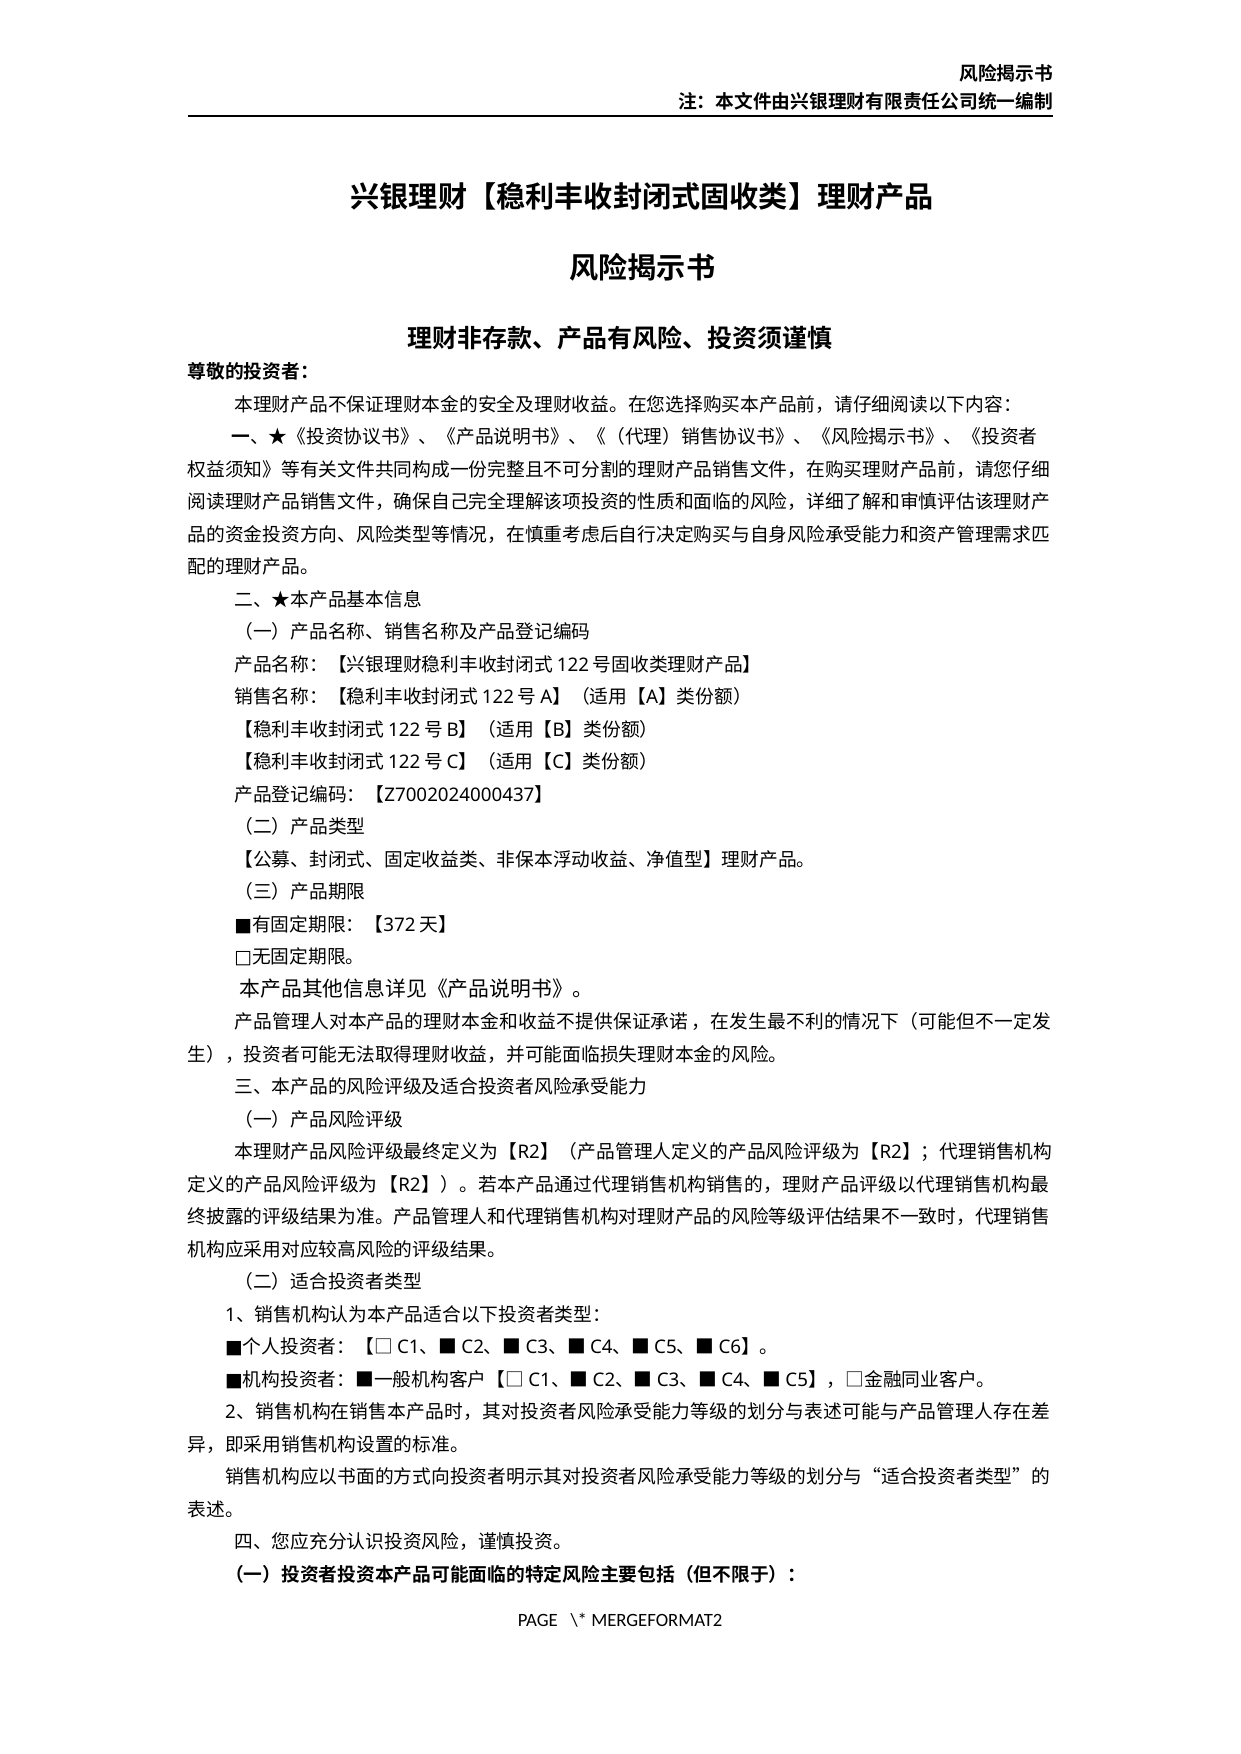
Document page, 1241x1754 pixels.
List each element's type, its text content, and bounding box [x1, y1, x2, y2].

text 理财非存款、产品有风险、投资须谨慎 [187, 321, 1053, 354]
text （一）投资者投资本产品可能面临的特定风险主要包括（但不限于）： [187, 1557, 1053, 1589]
text 兴银理财【稳利丰收封闭式固收类】理财产品 [187, 162, 1053, 227]
text 【公募、封闭式、固定收益类、非保本浮动收益、净值型】理财产品。 [187, 842, 1053, 874]
text 产品登记编码：【Z7002024000437】 [187, 777, 1053, 809]
text 一、★《投资协议书》、《产品说明书》、《（代理）销售协议书》、《风险揭示书》、《投资者权益须知》等有关文件共同构成一份完整且不可分割的理财产品销售文件，在购买理财产品前，请您仔细阅读理财产品销售文件，确保自己完全理解该项投资的性质和面临的风险，详细了解和审慎评估该理财产品的资金投资方向、风险类型等情况，在慎重考虑后自行决定购买与自身风险承受能力和资产管理需求匹配的理财产品。 [187, 419, 1053, 582]
text 本理财产品不保证理财本金的安全及理财收益。在您选择购买本产品前，请仔细阅读以下内容： [187, 387, 1053, 419]
text 风险揭示书 [187, 233, 1053, 298]
text □无固定期限。 [187, 939, 1053, 972]
text （二）适合投资者类型 [187, 1264, 1053, 1297]
text 尊敬的投资者： [187, 354, 1053, 387]
text 产品管理人对本产品的理财本金和收益不提供保证承诺，在发生最不利的情况下（可能但不一定发生），投资者可能无法取得理财收益，并可能面临损失理财本金的风险。 [187, 1004, 1053, 1069]
text ■有固定期限：【372天】 [187, 907, 1053, 939]
text 1、销售机构认为本产品适合以下投资者类型： [187, 1297, 1053, 1329]
text 本理财产品风险评级最终定义为【R2】（产品管理人定义的产品风险评级为【R2】；代理销售机构定义的产品风险评级为【R2】）。若本产品通过代理销售机构销售的，理财产品评级以代理销售机构最终披露的评级结果为准。产品管理人和代理销售机构对理财产品的风险等级评估结果不一致时，代理销售机构应采用对应较高风险的评级结果。 [187, 1134, 1053, 1264]
text 本产品其他信息详见《产品说明书》。 [187, 972, 1053, 1004]
text 二、★本产品基本信息 [187, 582, 1053, 614]
text （一）产品风险评级 [187, 1102, 1053, 1134]
text 产品名称：【兴银理财稳利丰收封闭式122号固收类理财产品】 [187, 647, 1053, 679]
text （三）产品期限 [187, 874, 1053, 907]
text 销售名称：【稳利丰收封闭式122号A】（适用【A】类份额） [187, 679, 1053, 712]
text （一）产品名称、销售名称及产品登记编码 [187, 614, 1053, 647]
text 四、您应充分认识投资风险，谨慎投资。 [187, 1524, 1053, 1557]
text 2、销售机构在销售本产品时，其对投资者风险承受能力等级的划分与表述可能与产品管理人存在差异，即采用销售机构设置的标准。 [187, 1394, 1053, 1459]
text ■机构投资者：■一般机构客户【□ C1、■ C2、■ C3、■ C4、■ C5】，□金融同业客户。 [187, 1362, 1053, 1394]
text 销售机构应以书面的方式向投资者明示其对投资者风险承受能力等级的划分与“适合投资者类型”的表述。 [187, 1459, 1053, 1524]
text 三、本产品的风险评级及适合投资者风险承受能力 [187, 1069, 1053, 1102]
text 【稳利丰收封闭式122号C】（适用【C】类份额） [187, 744, 1053, 777]
text ■个人投资者：【□ C1、■ C2、■ C3、■ C4、■ C5、■ C6】。 [187, 1329, 1053, 1362]
text 【稳利丰收封闭式122号B】（适用【B】类份额） [187, 712, 1053, 744]
text （二）产品类型 [187, 809, 1053, 842]
